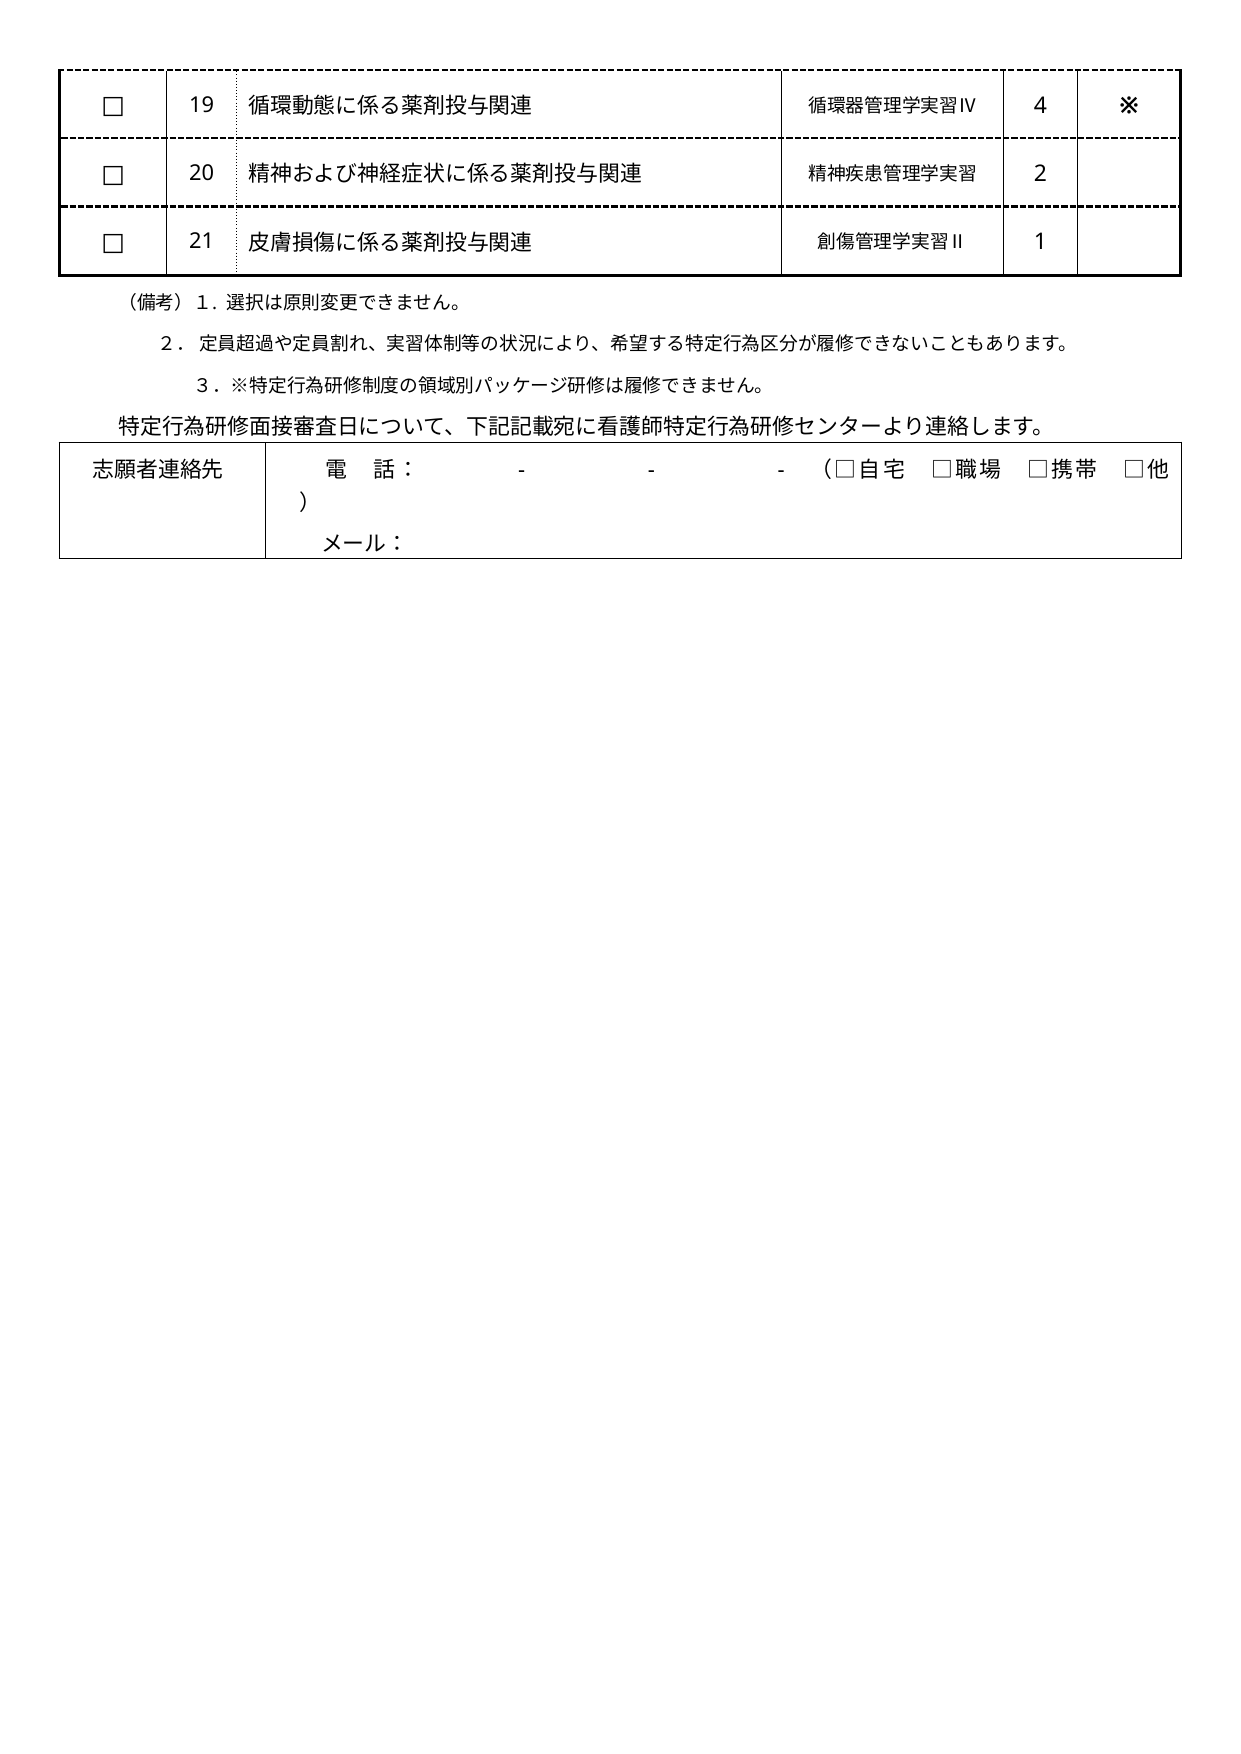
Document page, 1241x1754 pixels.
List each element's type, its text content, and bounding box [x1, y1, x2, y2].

table_cell 精神疾患管理学実習 [782, 137, 1003, 205]
table_cell □ [61, 137, 166, 205]
table_header 志願者連絡先 [60, 443, 265, 558]
table_cell 19 [166, 69, 237, 137]
table_cell □ [61, 69, 166, 137]
table_cell 21 [167, 205, 237, 273]
table_cell □ [61, 205, 166, 273]
table_cell 4 [1004, 69, 1077, 137]
text （備考）１. 選択は原則変更できません。 [118, 285, 1122, 318]
text ２． 定員超過や定員割れ、実習体制等の状況により、希望する特定行為区分が履修できないこともあります。 [118, 326, 1122, 359]
text 特定行為研修面接審査日について、下記記載宛に看護師特定行為研修センターより連絡します。 [118, 409, 1122, 442]
table_cell 皮膚損傷に係る薬剤投与関連 [237, 205, 781, 273]
table_cell 精神および神経症状に係る薬剤投与関連 [237, 137, 781, 205]
table_cell 1 [1004, 205, 1077, 273]
table_cell [1078, 137, 1179, 205]
table_cell [1078, 205, 1179, 273]
text ３．※特定行為研修制度の領域別パッケージ研修は履修できません。 [118, 367, 1122, 400]
table_cell 創傷管理学実習Ⅱ [782, 205, 1003, 273]
table_cell 2 [1004, 137, 1077, 205]
table_cell 循環器管理学実習Ⅳ [782, 69, 1003, 137]
table_cell ※ [1078, 69, 1179, 137]
table_cell 循環動態に係る薬剤投与関連 [237, 69, 782, 137]
table_cell 20 [167, 137, 237, 205]
table_header 電 話： - - - （□自宅 □職場 □携帯 □他 ） メール： [266, 443, 1181, 558]
